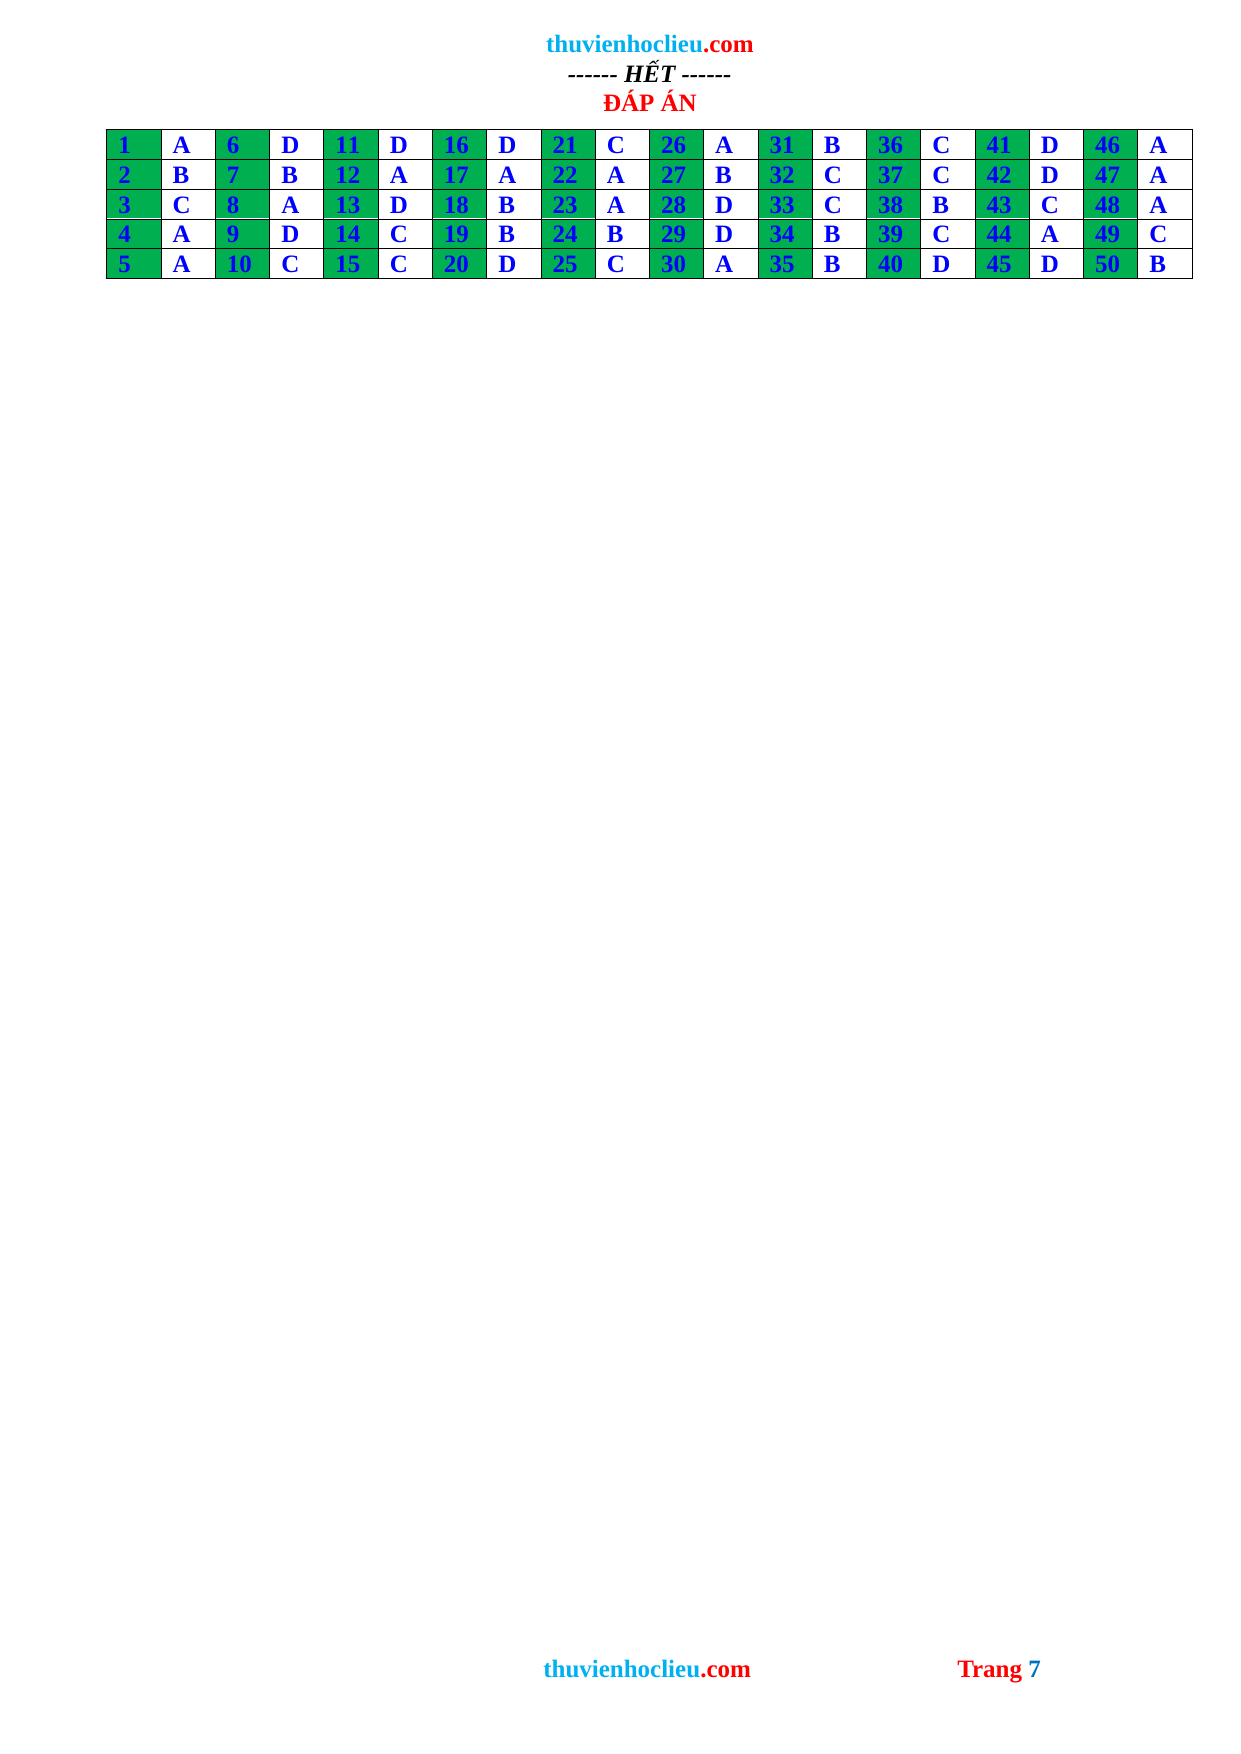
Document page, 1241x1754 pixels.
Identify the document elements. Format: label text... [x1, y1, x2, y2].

table_cell D [1030, 160, 1083, 189]
table_cell B [487, 190, 541, 218]
table_cell 13 [324, 190, 378, 218]
table_header A [1138, 130, 1192, 159]
table_cell 4 [107, 220, 161, 248]
table_cell 40 [867, 249, 920, 278]
table_cell A [704, 249, 758, 278]
text ------ HẾT ------ [118, 59, 1181, 88]
table_cell B [1138, 249, 1192, 278]
table_header 1 [107, 130, 161, 159]
table_header 11 [324, 130, 378, 159]
table_header B [813, 130, 866, 159]
table_cell D [704, 220, 758, 248]
table_header 16 [433, 130, 486, 159]
table_cell D [921, 249, 975, 278]
table_cell 44 [976, 220, 1029, 248]
table_cell 15 [324, 249, 378, 278]
table_header 41 [976, 130, 1029, 159]
table_cell D [487, 249, 541, 278]
table_header 36 [867, 130, 920, 159]
table_header D [1030, 130, 1083, 159]
table_header 46 [1084, 130, 1137, 159]
table_cell 25 [542, 249, 595, 278]
table_cell 33 [759, 190, 812, 218]
table_cell A [596, 190, 649, 218]
table_cell 10 [216, 249, 269, 278]
table_header 31 [759, 130, 812, 159]
table_cell D [704, 190, 758, 218]
table_cell A [162, 220, 215, 248]
table_cell 14 [324, 220, 378, 248]
table_cell 49 [1084, 220, 1137, 248]
table_cell 39 [867, 220, 920, 248]
table_cell 20 [433, 249, 486, 278]
table_cell 35 [759, 249, 812, 278]
table_cell 12 [324, 160, 378, 189]
table_cell C [379, 220, 432, 248]
table_cell 50 [1084, 249, 1137, 278]
table_cell 28 [650, 190, 703, 218]
table_cell 9 [216, 220, 269, 248]
table_cell 48 [1084, 190, 1137, 218]
table_cell C [813, 190, 866, 218]
table_cell C [1138, 220, 1192, 248]
table_cell 23 [542, 190, 595, 218]
table_header D [379, 130, 432, 159]
table_cell A [1030, 220, 1083, 248]
table_cell C [921, 220, 975, 248]
table_cell 7 [216, 160, 269, 189]
table_cell 38 [867, 190, 920, 218]
table_header A [162, 130, 215, 159]
text ĐÁP ÁN [118, 88, 1181, 117]
table_header A [704, 130, 758, 159]
table_cell 43 [976, 190, 1029, 218]
table_cell D [270, 220, 323, 248]
table_cell A [270, 190, 323, 218]
table_cell B [921, 190, 975, 218]
table_cell 34 [759, 220, 812, 248]
table_cell 5 [107, 249, 161, 278]
table_cell B [596, 220, 649, 248]
table_cell A [1138, 190, 1192, 218]
table_header D [270, 130, 323, 159]
table_cell C [1030, 190, 1083, 218]
table_cell 3 [107, 190, 161, 218]
table_header 21 [542, 130, 595, 159]
table_cell 32 [759, 160, 812, 189]
table_header C [921, 130, 975, 159]
table_cell 45 [976, 249, 1029, 278]
table_cell 30 [650, 249, 703, 278]
table_cell B [813, 249, 866, 278]
table_cell C [596, 249, 649, 278]
table_cell A [1138, 160, 1192, 189]
table_cell 22 [542, 160, 595, 189]
table_header 26 [650, 130, 703, 159]
table_cell C [270, 249, 323, 278]
table_cell C [921, 160, 975, 189]
table_cell B [162, 160, 215, 189]
table_header 6 [216, 130, 269, 159]
table_cell A [596, 160, 649, 189]
table_cell 29 [650, 220, 703, 248]
table_cell C [379, 249, 432, 278]
table_cell B [813, 220, 866, 248]
table_header C [596, 130, 649, 159]
table_cell D [1030, 249, 1083, 278]
table_cell C [813, 160, 866, 189]
table_cell 19 [433, 220, 486, 248]
table_cell 24 [542, 220, 595, 248]
table_cell 18 [433, 190, 486, 218]
table_cell 27 [650, 160, 703, 189]
table_cell 42 [976, 160, 1029, 189]
table_cell B [704, 160, 758, 189]
table_cell D [379, 190, 432, 218]
table_header D [487, 130, 541, 159]
table_cell 17 [433, 160, 486, 189]
table_cell B [270, 160, 323, 189]
table_cell 37 [867, 160, 920, 189]
table_cell 2 [107, 160, 161, 189]
table_cell A [162, 249, 215, 278]
table_cell A [379, 160, 432, 189]
table_cell 8 [216, 190, 269, 218]
table_cell B [487, 220, 541, 248]
table_cell A [487, 160, 541, 189]
table_cell 47 [1084, 160, 1137, 189]
table_cell C [162, 190, 215, 218]
